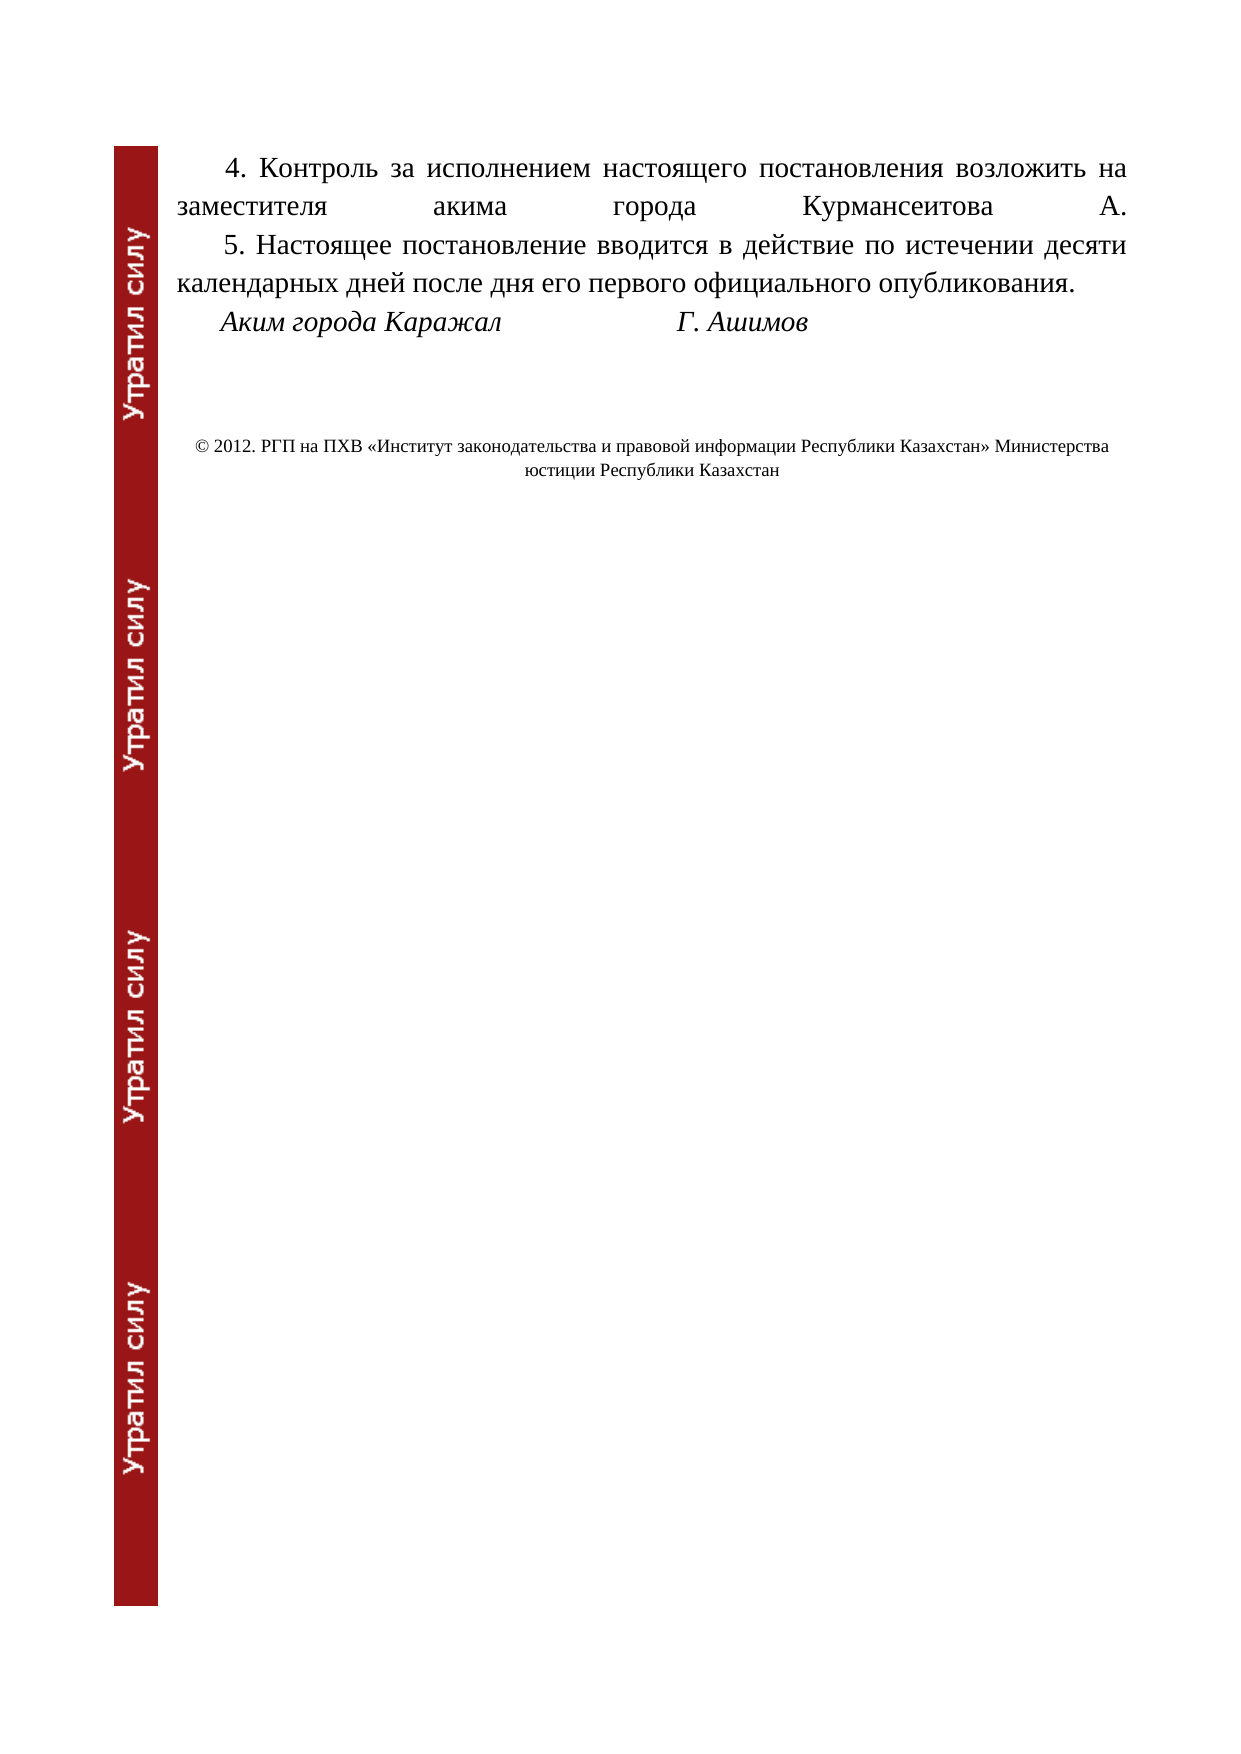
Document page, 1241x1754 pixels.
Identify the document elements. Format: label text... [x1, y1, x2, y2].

picture [114, 299, 158, 304]
picture [114, 146, 158, 150]
picture [114, 481, 158, 1606]
text © 2012. РГП на ПХВ «Институт законодательства и правовой информации Республики Казахстан» Министерства юстиции Республики Казахстан [112, 434, 1128, 481]
text Аким города Каражал Г. Ашимов [112, 304, 1128, 338]
picture [114, 338, 158, 434]
